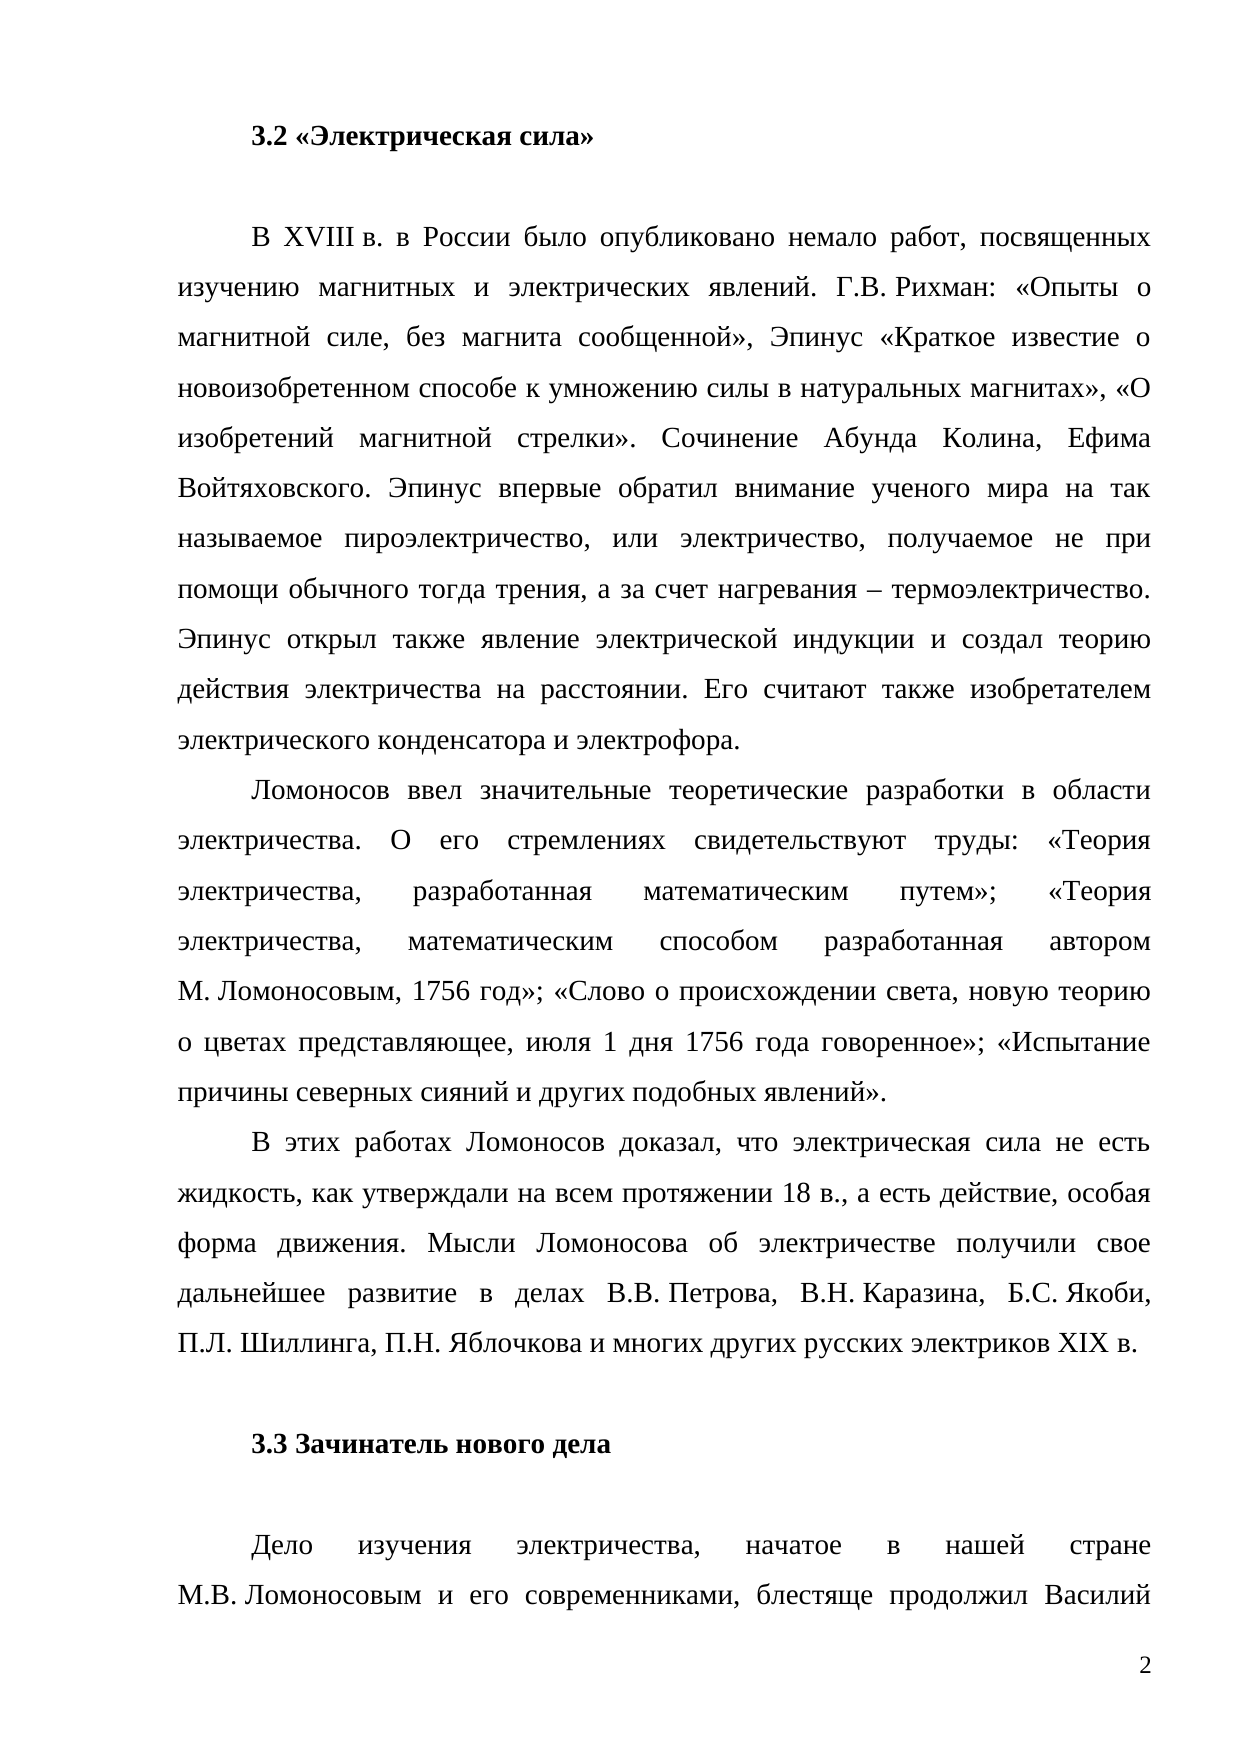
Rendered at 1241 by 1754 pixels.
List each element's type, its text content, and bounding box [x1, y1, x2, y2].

text Ломоносов ввел значительные теоретические разработки в области электричества. О его стремлениях свидетельствуют труды: «Теория электричества, разработанная математическим путем»; «Теория электричества, математическим способом разработанная автором М. Ломоносовым, 1756 год»; «Слово о происхождении света, новую теорию о цветах представляющее, июля 1 дня 1756 года говоренное»; «Испытание причины северных сияний и других подобных явлений». [177, 772, 1152, 1108]
text В этих работах Ломоносов доказал, что электрическая сила не есть жидкость, как утверждали на всем протяжении 18 в., а есть действие, особая форма движения. Мысли Ломоносова об электричестве получили свое дальнейшее развитие в делах В.В. Петрова, В.Н. Каразина, Б.С. Якоби, П.Л. Шиллинга, П.Н. Яблочкова и многих других русских электриков XIX в. [177, 1124, 1152, 1359]
text 3.3 Зачинатель нового дела [177, 1426, 1152, 1460]
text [177, 1527, 1152, 1611]
text 3.2 «Электрическая сила» [177, 118, 1152, 152]
text В XVIII в. в России было опубликовано немало работ, посвященных изучению магнитных и электрических явлений. Г.В. Рихман: «Опыты о магнитной силе, без магнита сообщенной», Эпинус «Краткое известие о новоизобретенном способе к умножению силы в натуральных магнитах», «О изобретений магнитной стрелки». Сочинение Абунда Колина, Ефима Войтяховского. Эпинус впервые обратил внимание ученого мира на так называемое пироэлектричество, или электричество, получаемое не при помощи обычного тогда трения, а за счет нагревания – термоэлектричество. Эпинус открыл также явление электрической индукции и создал теорию действия электричества на расстоянии. Его считают также изобретателем электрического конденсатора и электрофора. [177, 219, 1152, 755]
